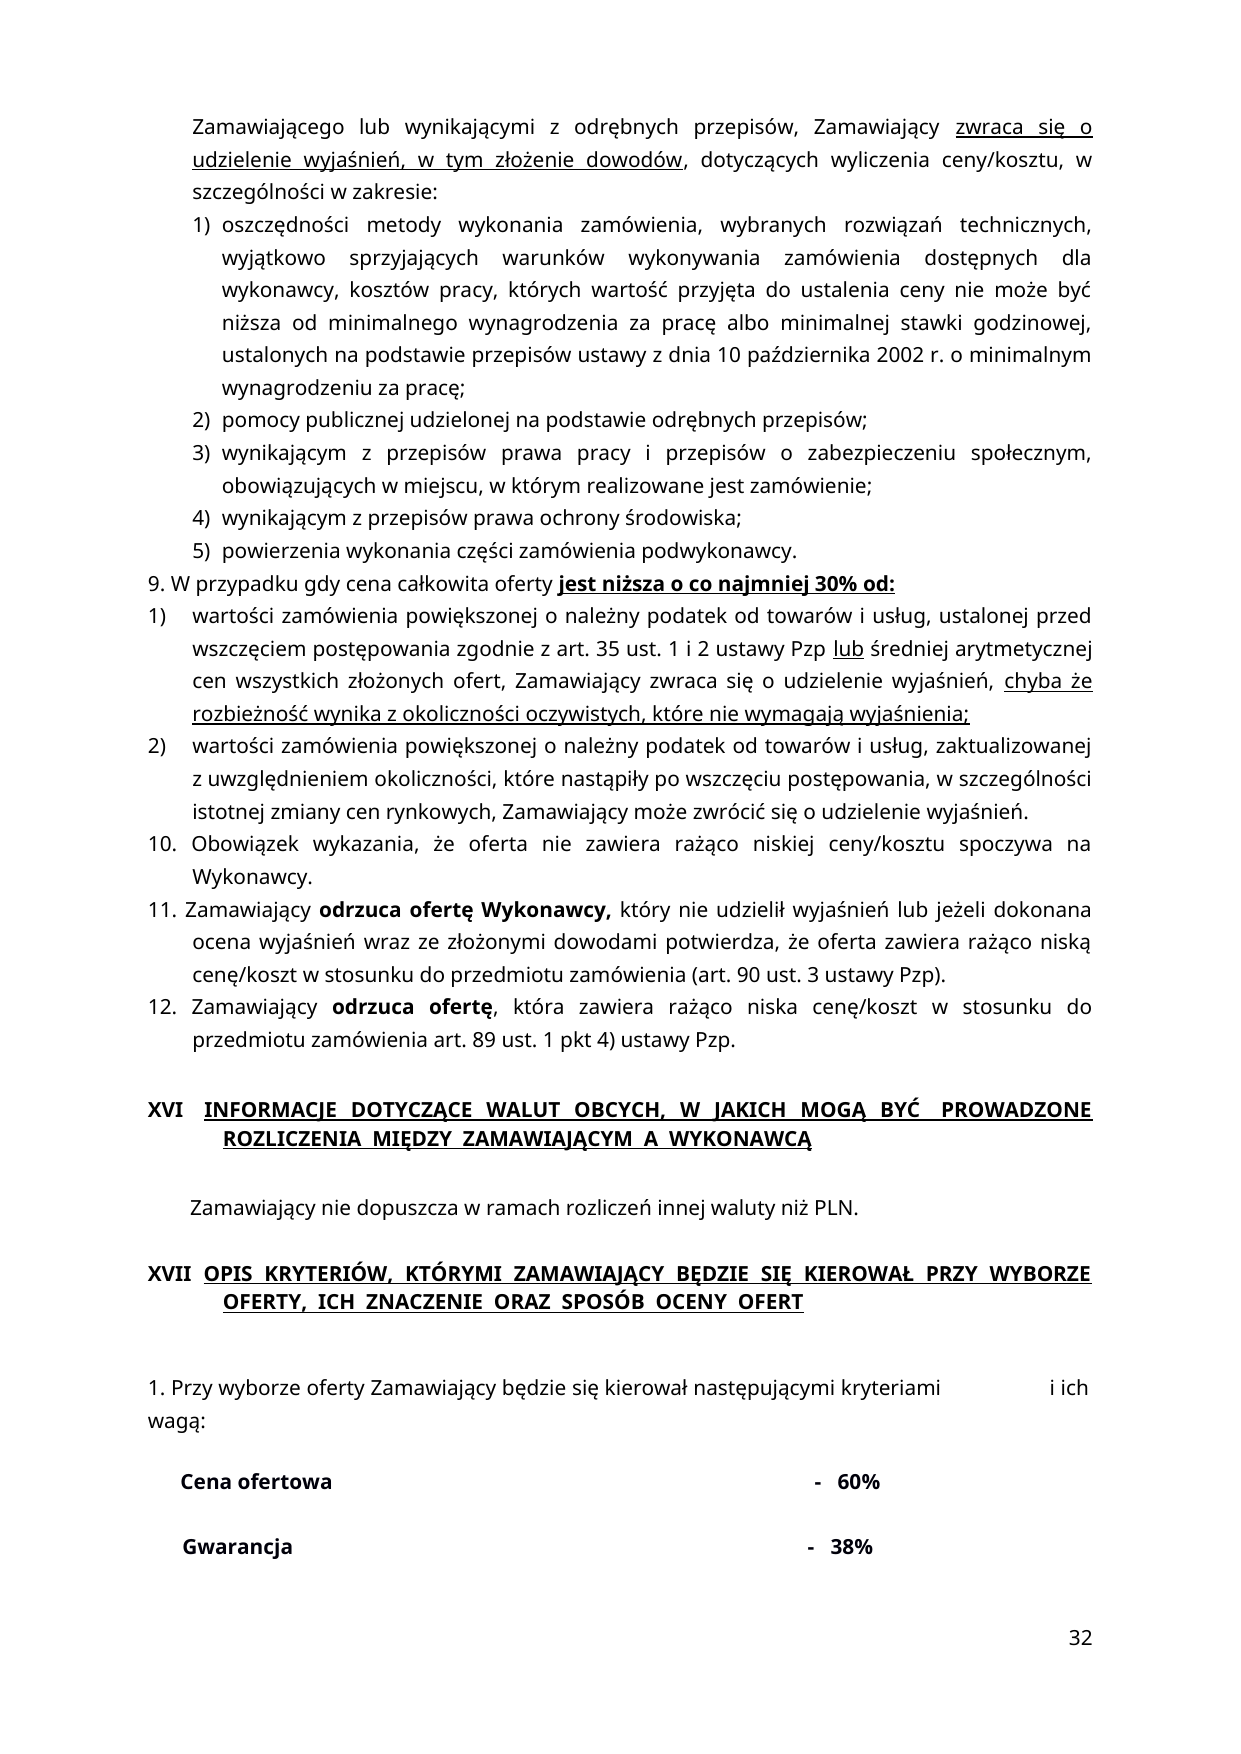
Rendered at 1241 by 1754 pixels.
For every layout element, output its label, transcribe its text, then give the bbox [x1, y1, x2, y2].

text Zamawiający nie dopuszcza w ramach rozliczeń innej waluty niż PLN. [190, 1193, 1092, 1221]
list oszczędności metody wykonania zamówienia, wybranych rozwiązań technicznych, wyjątkowo sprzyjających warunków wykonywania zamówienia dostępnych dla wykonawcy, kosztów pracy, których wartość przyjęta do ustalenia ceny nie może być niższa od minimalnego wynagrodzenia za pracę albo minimalnej stawki godzinowej, ustalonych na podstawie przepisów ustawy z dnia 10 października 2002 r. o minimalnym wynagrodzeniu za pracę; [192, 210, 1092, 401]
text 9. W przypadku gdy cena całkowita oferty jest niższa o co najmniej 30% od: [148, 569, 1092, 597]
list wartości zamówienia powiększonej o należny podatek od towarów i usług, zaktualizowanej z uwzględnieniem okoliczności, które nastąpiły po wszczęciu postępowania, w szczególności istotnej zmiany cen rynkowych, Zamawiający może zwrócić się o udzielenie wyjaśnień. [148, 732, 1092, 825]
list wynikającym z przepisów prawa pracy i przepisów o zabezpieczeniu społecznym, obowiązujących w miejscu, w którym realizowane jest zamówienie; [192, 438, 1092, 499]
list wartości zamówienia powiększonej o należny podatek od towarów i usług, ustalonej przed wszczęciem postępowania zgodnie z art. 35 ust. 1 i 2 ustawy Pzp lub średniej arytmetycznej cen wszystkich złożonych ofert, Zamawiający zwraca się o udzielenie wyjaśnień, chyba że rozbieżność wynika z okoliczności oczywistych, które nie wymagają wyjaśnienia; [148, 601, 1092, 727]
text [148, 112, 1092, 206]
text 11. Zamawiający odrzuca ofertę Wykonawcy, który nie udzielił wyjaśnień lub jeżeli dokonana ocena wyjaśnień wraz ze złożonymi dowodami potwierdza, że oferta zawiera rażąco niską cenę/koszt w stosunku do przedmiotu zamówienia (art. 90 ust. 3 ustawy Pzp). [148, 895, 1092, 988]
list wynikającym z przepisów prawa ochrony środowiska; [192, 503, 1092, 532]
list powierzenia wykonania części zamówienia podwykonawcy. [192, 536, 1092, 564]
subtitle XVIi OPIS KRYTERIÓW, KTÓRYMI ZAMAWIAJĄCY BĘDZIE SIĘ KIEROWAŁ PRZY WYBORZE OFERTY, ICH znaczenie ORAZ sposób OCENY OFERT [148, 1259, 1093, 1316]
text 12. Zamawiający odrzuca ofertę, która zawiera rażąco niska cenę/koszt w stosunku do przedmiotu zamówienia art. 89 ust. 1 pkt 4) ustawy Pzp. [148, 992, 1092, 1053]
subtitle XVi INFORMACJE DOTYCZĄCE WALUT OBCYCH, W JAKICH MOGĄ BYĆ PROWADZONE ROZLICZENIA MIĘDZY ZAMAWIAJĄCYM A WYKONAWCĄ [148, 1095, 1093, 1152]
text Cena ofertowa - 60% [148, 1467, 1092, 1495]
text 1. Przy wyborze oferty Zamawiający będzie się kierował następującymi kryteriami i ich wagą: [148, 1373, 1092, 1434]
list pomocy publicznej udzielonej na podstawie odrębnych przepisów; [192, 406, 1092, 434]
text 10. Obowiązek wykazania, że oferta nie zawiera rażąco niskiej ceny/kosztu spoczywa na Wykonawcy. [148, 829, 1092, 891]
text Gwarancja - 38% [155, 1532, 1092, 1561]
